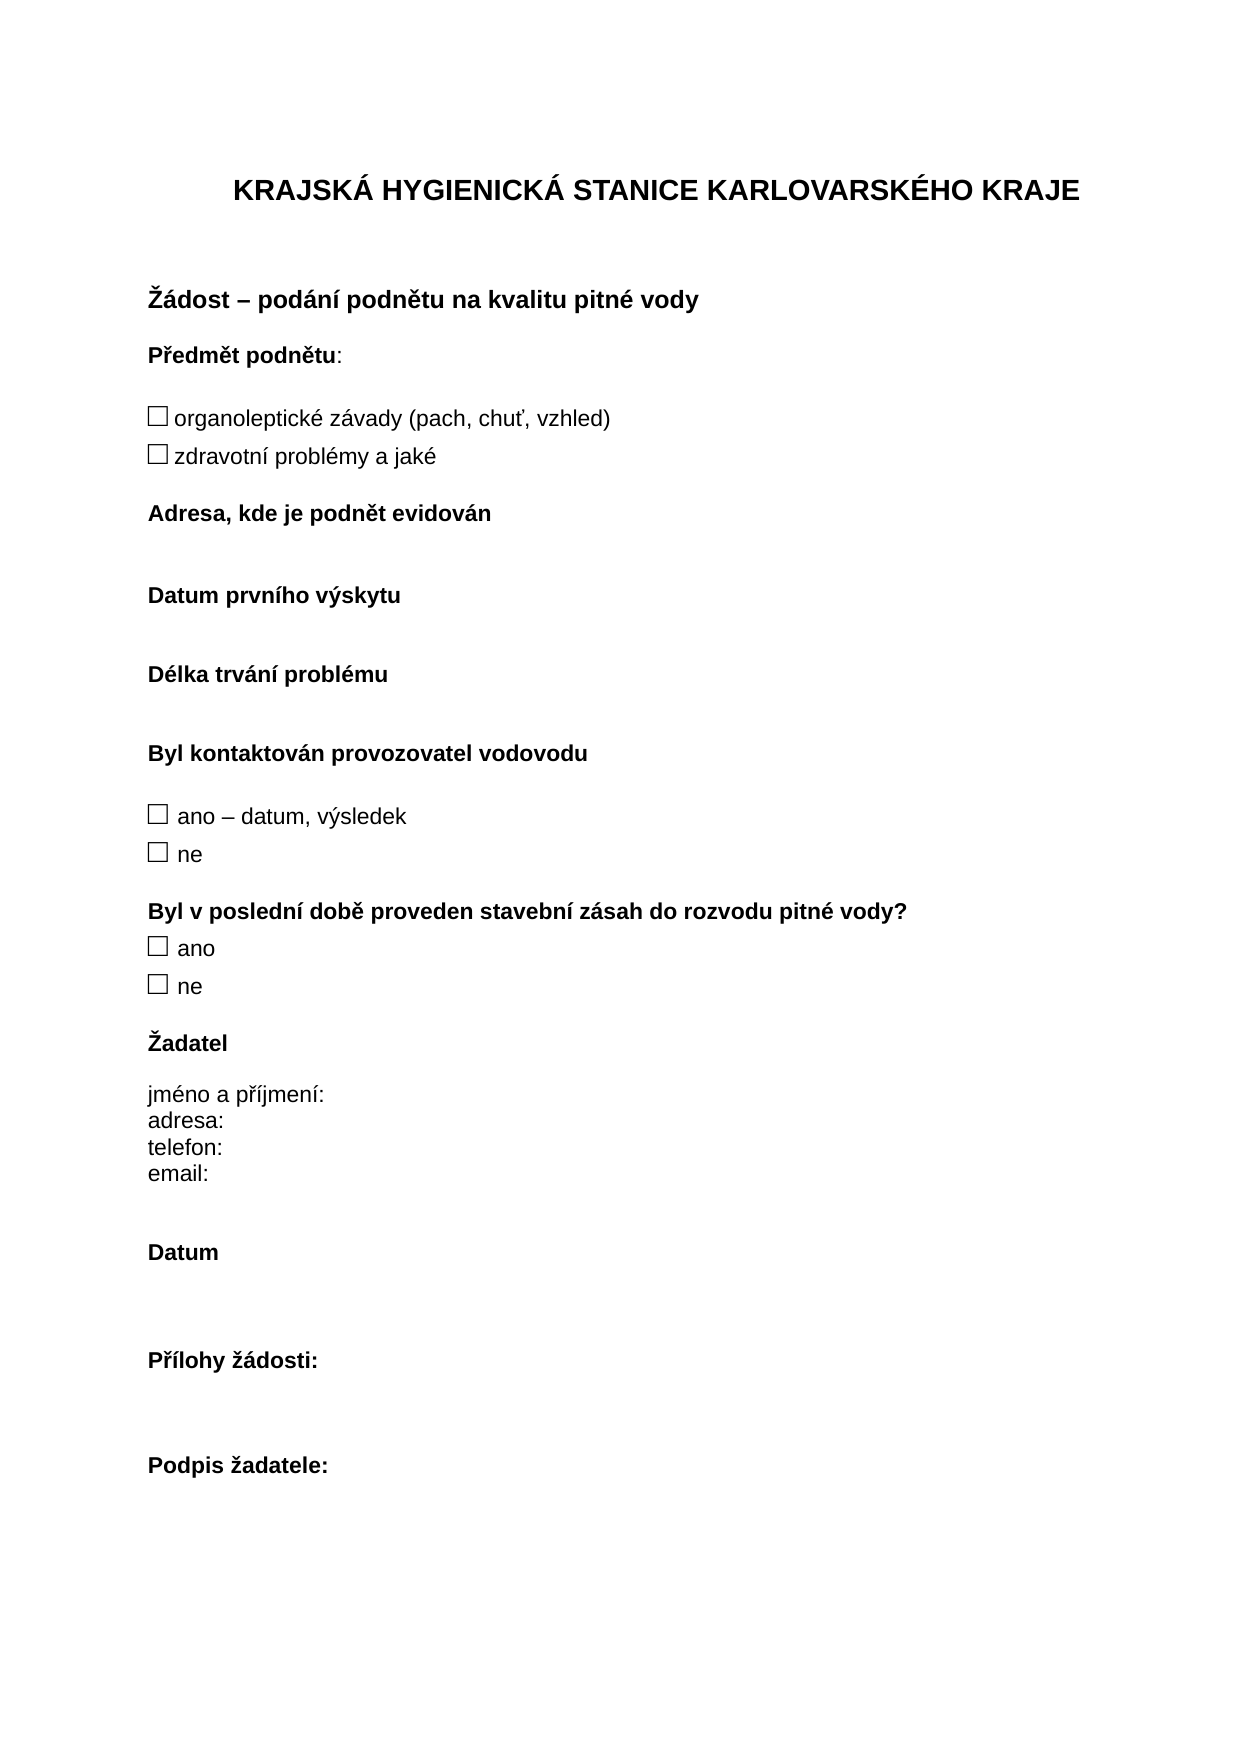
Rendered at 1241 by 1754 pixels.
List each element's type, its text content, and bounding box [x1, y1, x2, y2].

text email: [148, 1160, 1093, 1186]
text adresa: [148, 1107, 1093, 1133]
text Předmět podnětu: [148, 342, 1093, 368]
text Adresa, kde je podnět evidován [148, 500, 1093, 527]
text Datum prvního výskytu [148, 582, 1093, 608]
text telefon: [148, 1133, 1093, 1160]
text Byl v poslední době proveden stavební zásah do rozvodu pitné vody? [148, 898, 1093, 925]
text □ organoleptické závady (pach, chuť, vzhled) [148, 395, 1093, 433]
text □ ne [148, 831, 1093, 869]
text Podpis žadatele: [148, 1452, 1093, 1479]
text □ ne [148, 963, 1093, 1002]
title KRAJSKÁ HYGIENICKÁ STANICE KARLOVARSKÉHO KRAJE [148, 173, 1093, 206]
text □ ano – datum, výsledek [148, 793, 1093, 831]
text jméno a příjmení: [148, 1081, 1093, 1107]
text Přílohy žádosti: [148, 1347, 1093, 1373]
text □ ano [148, 925, 1093, 963]
text □ zdravotní problémy a jaké [148, 433, 1093, 472]
text Datum [148, 1239, 1093, 1265]
text Žádost – podání podnětu na kvalitu pitné vody [148, 284, 1093, 313]
text Délka trvání problému [148, 661, 1093, 687]
text Žadatel [148, 1030, 1093, 1057]
text Byl kontaktován provozovatel vodovodu [148, 740, 1093, 766]
